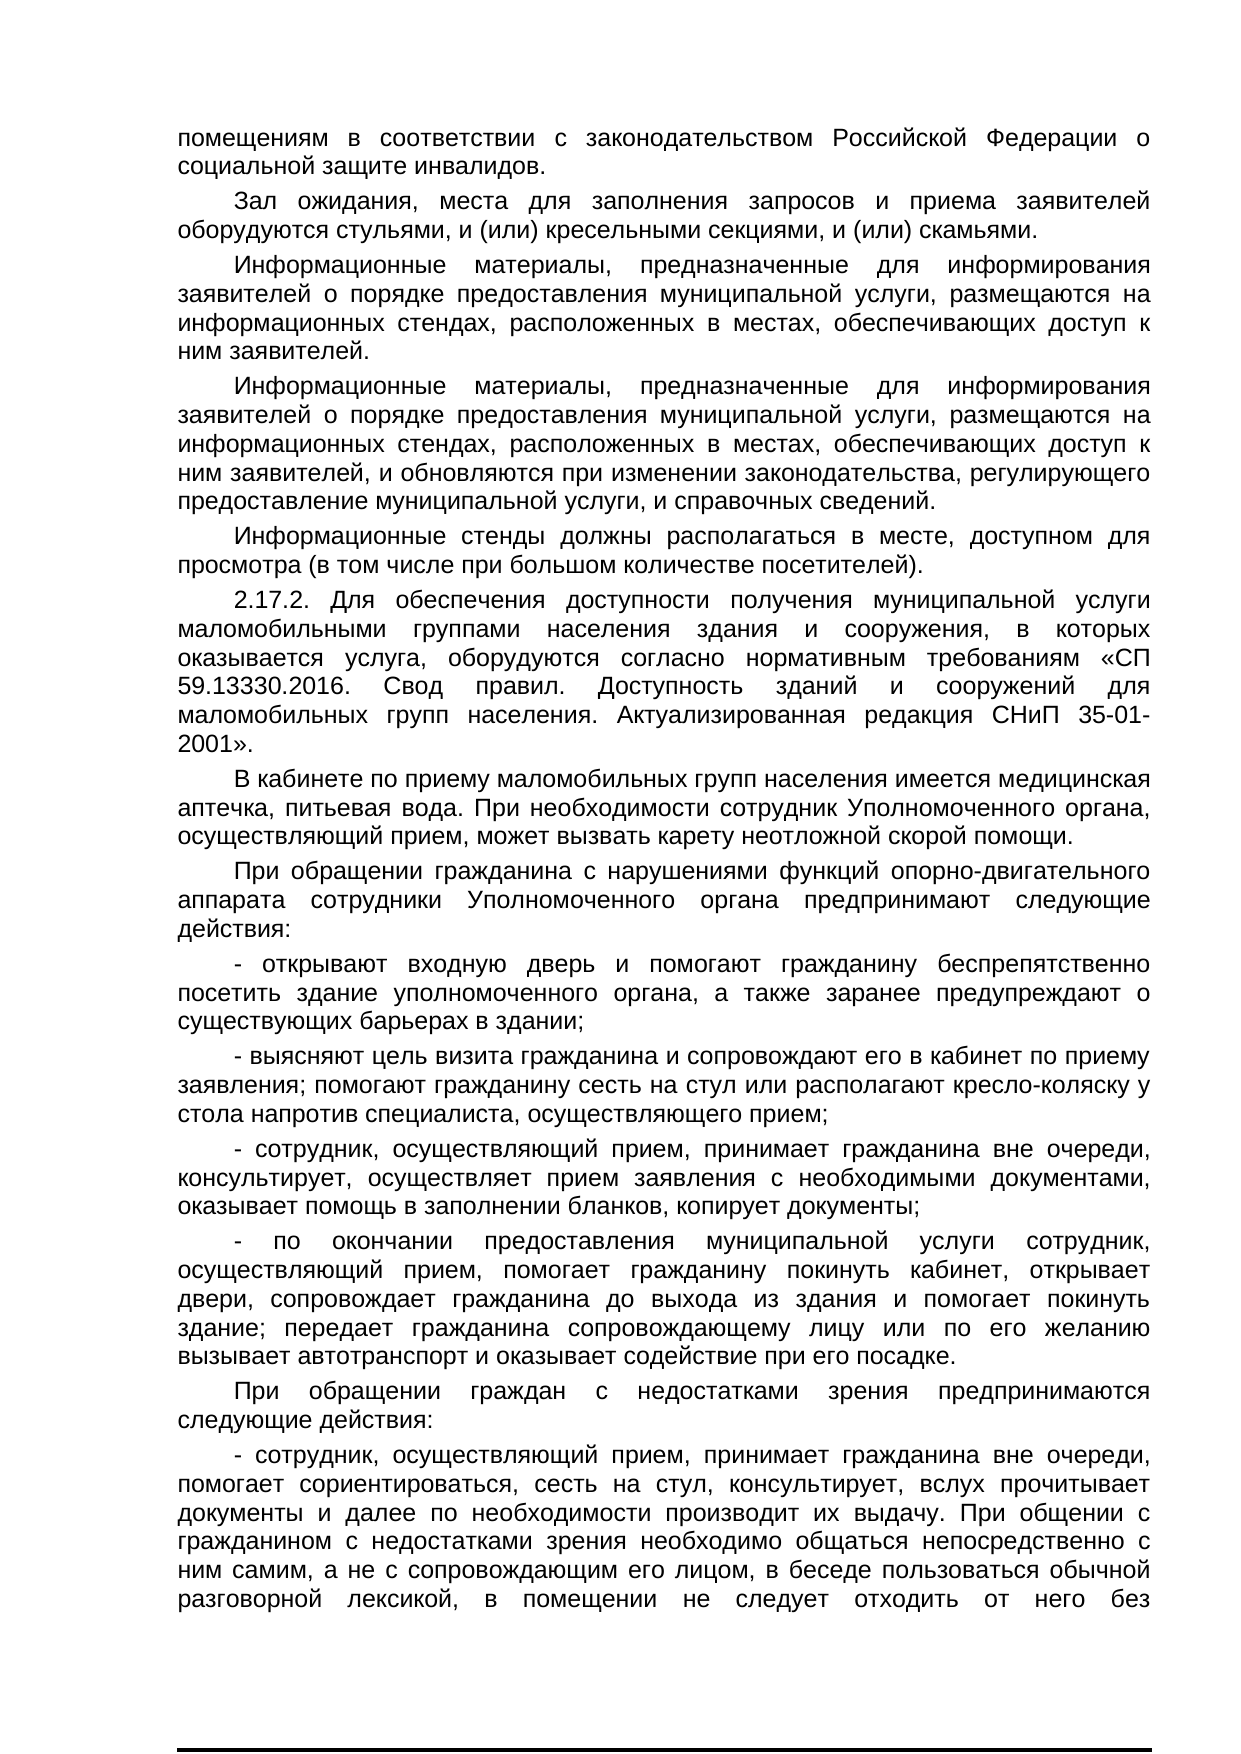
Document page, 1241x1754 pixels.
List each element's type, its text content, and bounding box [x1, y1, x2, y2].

text 2.17.2. Для обеспечения доступности получения муниципальной услуги маломобильными группами населения здания и сооружения, в которых оказывается услуга, оборудуются согласно нормативным требованиям «СП 59.13330.2016. Свод правил. Доступность зданий и сооружений для маломобильных групп населения. Актуализированная редакция СНиП 35-01-2001». [177, 585, 1152, 757]
text При обращении гражданина с нарушениями функций опорно-двигательного аппарата сотрудники Уполномоченного органа предпринимают следующие действия: [177, 856, 1152, 942]
text - сотрудник, осуществляющий прием, принимает гражданина вне очереди, консультирует, осуществляет прием заявления с необходимыми документами, оказывает помощь в заполнении бланков, копирует документы; [177, 1134, 1152, 1220]
text В кабинете по приему маломобильных групп населения имеется медицинская аптечка, питьевая вода. При необходимости сотрудник Уполномоченного органа, осуществляющий прием, может вызвать карету неотложной скорой помощи. [177, 764, 1152, 850]
text Информационные стенды должны располагаться в месте, доступном для просмотра (в том числе при большом количестве посетителей). [177, 521, 1152, 579]
text Информационные материалы, предназначенные для информирования заявителей о порядке предоставления муниципальной услуги, размещаются на информационных стендах, расположенных в местах, обеспечивающих доступ к ним заявителей. [177, 250, 1152, 365]
text - выясняют цель визита гражданина и сопровождают его в кабинет по приему заявления; помогают гражданину сесть на стул или располагают кресло-коляску у стола напротив специалиста, осуществляющего прием; [177, 1041, 1152, 1127]
text Информационные материалы, предназначенные для информирования заявителей о порядке предоставления муниципальной услуги, размещаются на информационных стендах, расположенных в местах, обеспечивающих доступ к ним заявителей, и обновляются при изменении законодательства, регулирующего предоставление муниципальной услуги, и справочных сведений. [177, 371, 1152, 515]
text - по окончании предоставления муниципальной услуги сотрудник, осуществляющий прием, помогает гражданину покинуть кабинет, открывает двери, сопровождает гражданина до выхода из здания и помогает покинуть здание; передает гражданина сопровождающему лицу или по его желанию вызывает автотранспорт и оказывает содействие при его посадке. [177, 1226, 1152, 1370]
text - открывают входную дверь и помогают гражданину беспрепятственно посетить здание уполномоченного органа, а также заранее предупреждают о существующих барьерах в здании; [177, 949, 1152, 1035]
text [177, 1440, 1152, 1612]
text Зал ожидания, места для заполнения запросов и приема заявителей оборудуются стульями, и (или) кресельными секциями, и (или) скамьями. [177, 186, 1152, 244]
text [177, 122, 1152, 180]
text При обращении граждан с недостатками зрения предпринимаются следующие действия: [177, 1376, 1152, 1434]
